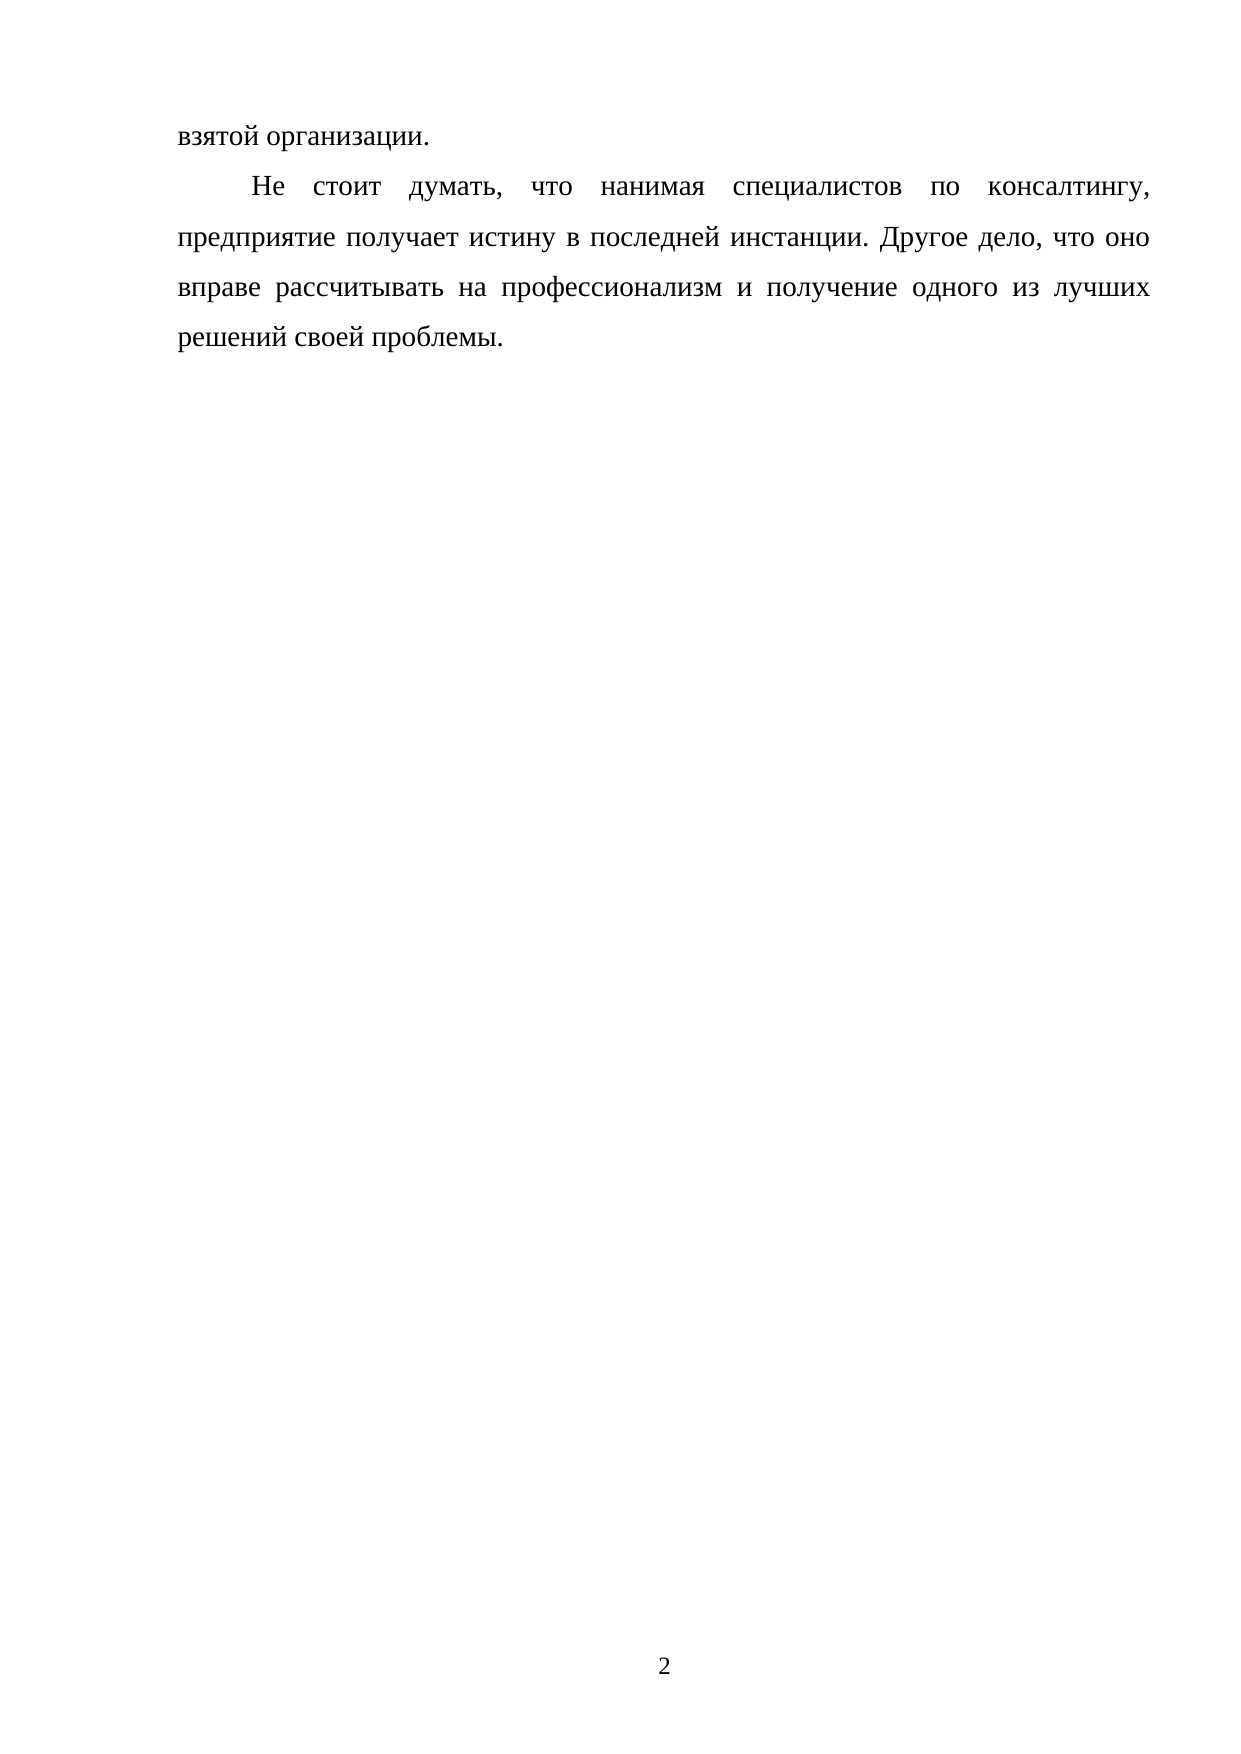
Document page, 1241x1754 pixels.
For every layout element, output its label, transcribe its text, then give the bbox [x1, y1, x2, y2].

text Не стоит думать, что нанимая специалистов по консалтингу, предприятие получает истину в последней инстанции. Другое дело, что оно вправе рассчитывать на профессионализм и получение одного из лучших решений своей проблемы. [177, 168, 1152, 353]
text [177, 118, 1152, 152]
